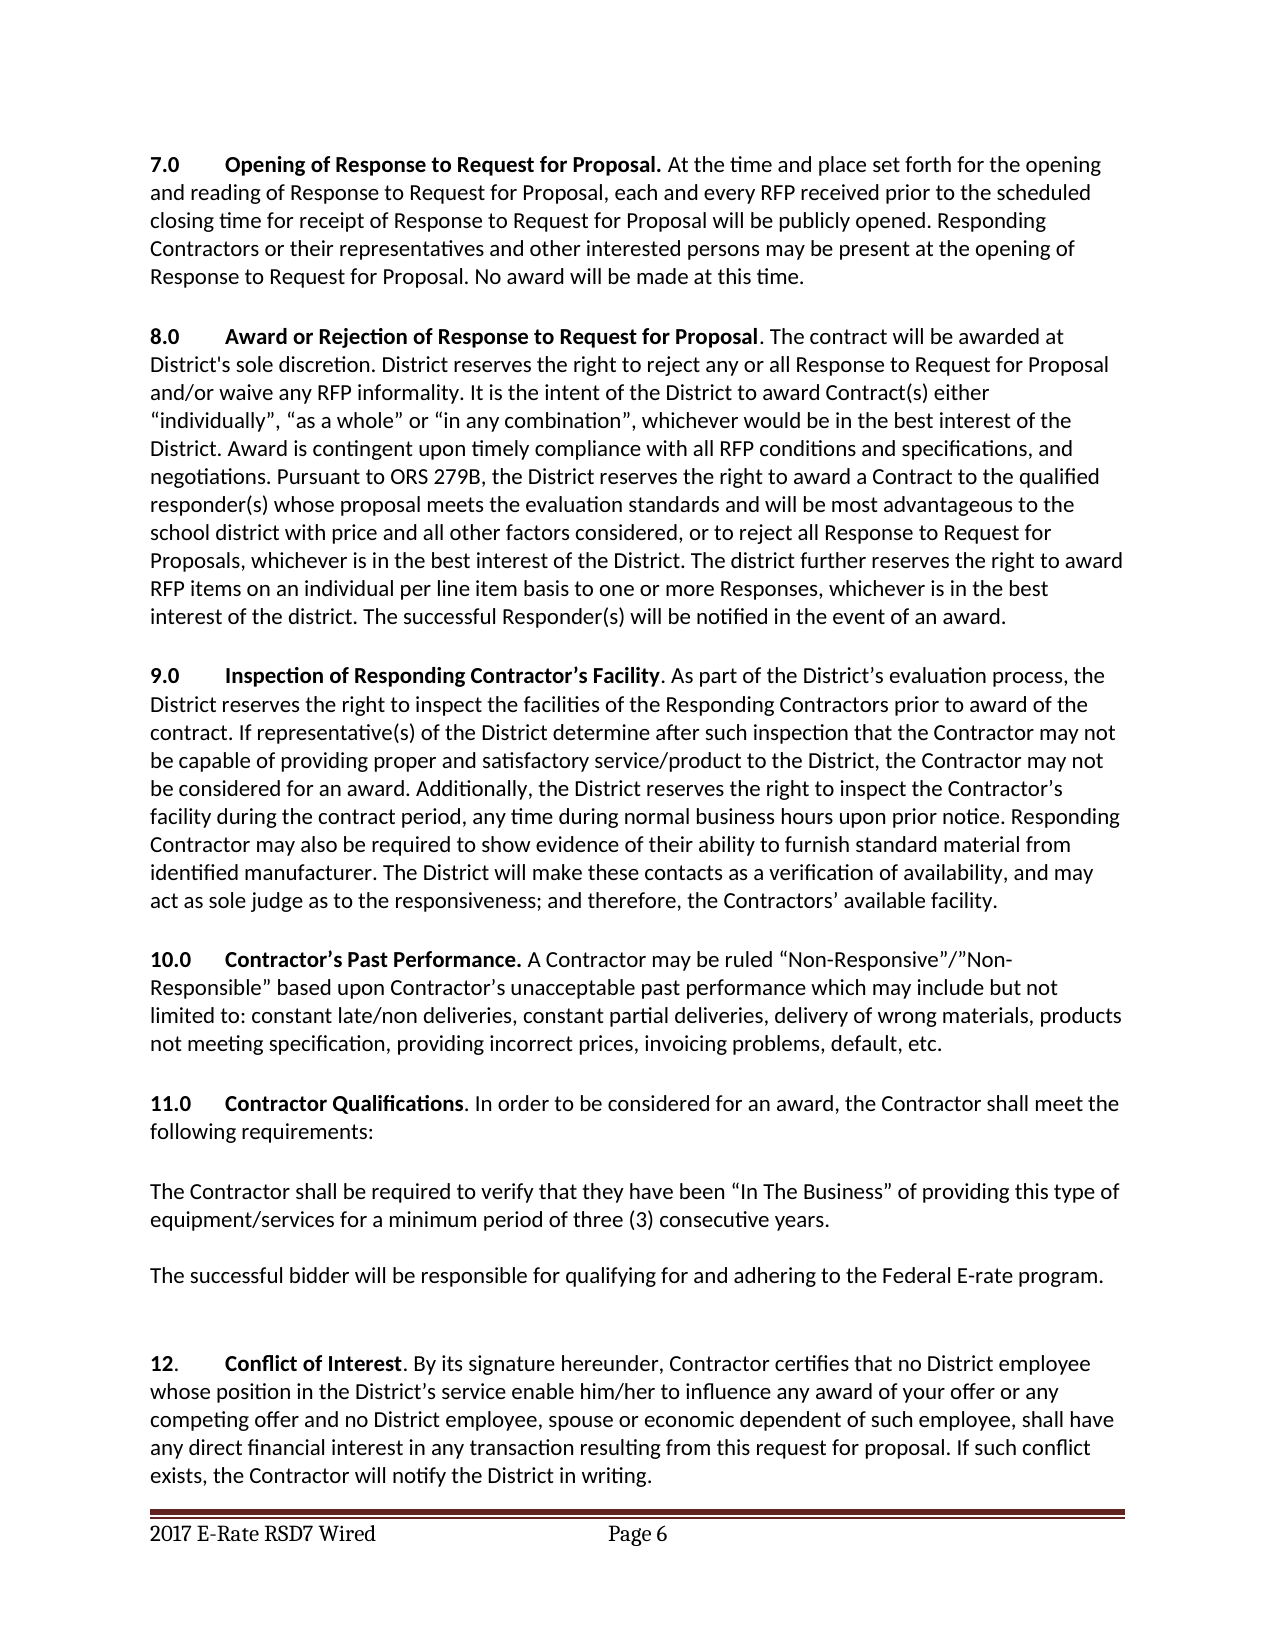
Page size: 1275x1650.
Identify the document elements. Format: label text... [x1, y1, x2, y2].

list Contractor Qualifications. In order to be considered for an award, the Contractor shall meet the following requirements: [150, 1089, 1125, 1145]
list Inspection of Responding Contractor’s Facility. As part of the District’s evaluation process, the District reserves the right to inspect the facilities of the Responding Contractors prior to award of the contract. If representative(s) of the District determine after such inspection that the Contractor may not be capable of providing proper and satisfactory service/product to the District, the Contractor may not be considered for an award. Additionally, the District reserves the right to inspect the Contractor’s facility during the contract period, any time during normal business hours upon prior notice. Responding Contractor may also be required to show evidence of their ability to furnish standard material from identified manufacturer. The District will make these contacts as a verification of availability, and may act as sole judge as to the responsiveness; and therefore, the Contractors’ available facility. [150, 662, 1125, 914]
list Award or Rejection of Response to Request for Proposal. The contract will be awarded at District's sole discretion. District reserves the right to reject any or all Response to Request for Proposal and/or waive any RFP informality. It is the intent of the District to award Contract(s) either “individually”, “as a whole” or “in any combination”, whichever would be in the best interest of the District. Award is contingent upon timely compliance with all RFP conditions and specifications, and negotiations. Pursuant to ORS 279B, the District reserves the right to award a Contract to the qualified responder(s) whose proposal meets the evaluation standards and will be most advantageous to the school district with price and all other factors considered, or to reject all Response to Request for Proposals, whichever is in the best interest of the District. The district further reserves the right to award RFP items on an individual per line item basis to one or more Responses, whichever is in the best interest of the district. The successful Responder(s) will be notified in the event of an award. [150, 322, 1125, 630]
text 12. Conflict of Interest. By its signature hereunder, Contractor certifies that no District employee whose position in the District’s service enable him/her to influence any award of your offer or any competing offer and no District employee, spouse or economic dependent of such employee, shall have any direct financial interest in any transaction resulting from this request for proposal. If such conflict exists, the Contractor will notify the District in writing. [150, 1349, 1125, 1489]
list Opening of Response to Request for Proposal. At the time and place set forth for the opening and reading of Response to Request for Proposal, each and every RFP received prior to the scheduled closing time for receipt of Response to Request for Proposal will be publicly opened. Responding Contractors or their representatives and other interested persons may be present at the opening of Response to Request for Proposal. No award will be made at this time. [150, 150, 1125, 290]
text The Contractor shall be required to verify that they have been “In The Business” of providing this type of equipment/services for a minimum period of three (3) consecutive years. [150, 1177, 1125, 1233]
list Contractor’s Past Performance. A Contractor may be ruled “Non-Responsive”/”Non-Responsible” based upon Contractor’s unacceptable past performance which may include but not limited to: constant late/non deliveries, constant partial deliveries, delivery of wrong materials, products not meeting specification, providing incorrect prices, invoicing problems, default, etc. [150, 946, 1125, 1058]
text The successful bidder will be responsible for qualifying for and adhering to the Federal E-rate program. [150, 1261, 1125, 1289]
